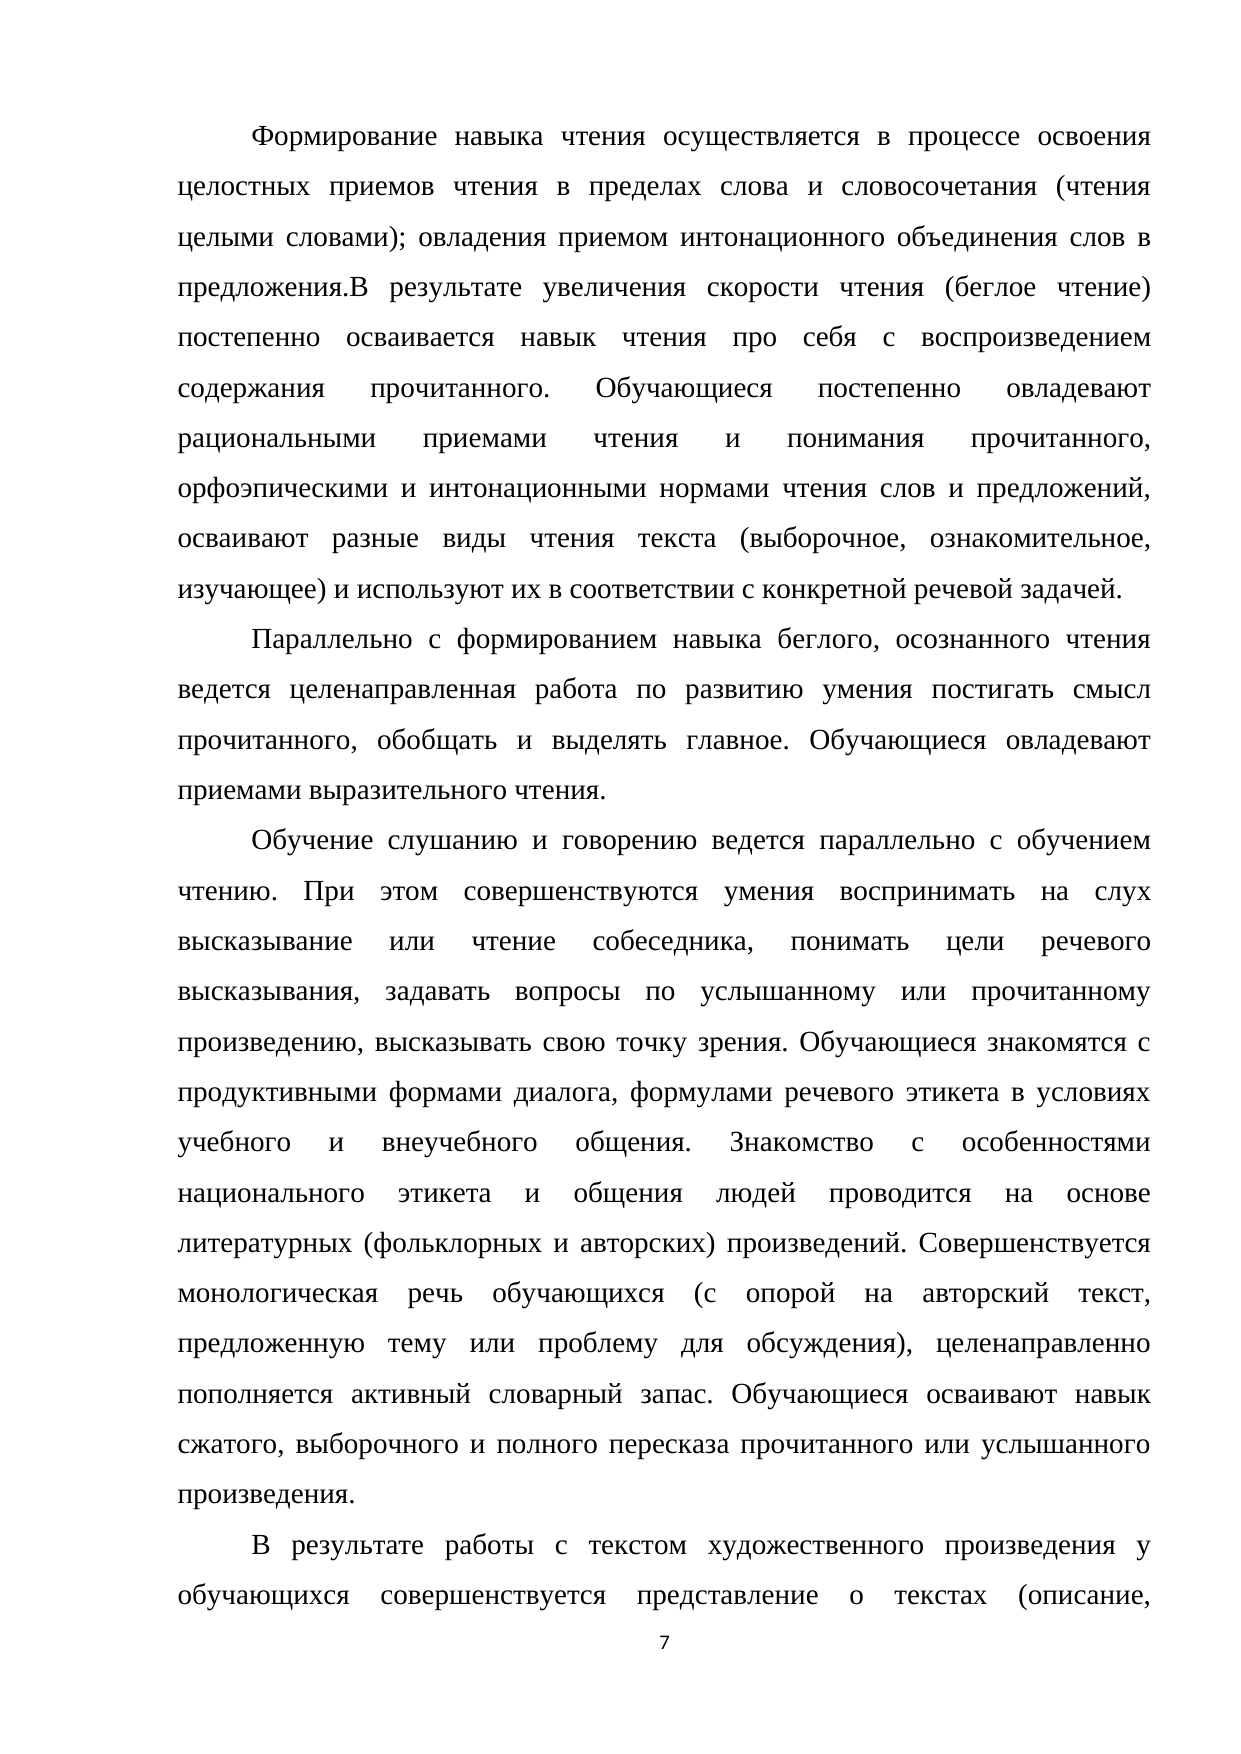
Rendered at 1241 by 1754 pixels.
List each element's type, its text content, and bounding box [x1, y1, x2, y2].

text Формирование навыка чтения осуществляется в процессе освоения целостных приемов чтения в пределах слова и словосочетания (чтения целыми словами); овладения приемом интонационного объединения слов в предложения.В результате увеличения скорости чтения (беглое чтение) постепенно осваивается навык чтения про себя с воспроизведением содержания прочитанного. Обучающиеся постепенно овладевают рациональными приемами чтения и понимания прочитанного, орфоэпическими и интонационными нормами чтения слов и предложений, осваивают разные виды чтения текста (выборочное, ознакомительное, изучающее) и используют их в соответствии с конкретной речевой задачей. [177, 118, 1152, 604]
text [177, 1527, 1152, 1611]
text Обучение слушанию и говорению ведется параллельно с обучением чтению. При этом совершенствуются умения воспринимать на слух высказывание или чтение собеседника, понимать цели речевого высказывания, задавать вопросы по услышанному или прочитанному произведению, высказывать свою точку зрения. Обучающиеся знакомятся с продуктивными формами диалога, формулами речевого этикета в условиях учебного и внеучебного общения. Знакомство с особенностями национального этикета и общения людей проводится на основе литературных (фольклорных и авторских) произведений. Совершенствуется монологическая речь обучающихся (с опорой на авторский текст, предложенную тему или проблему для обсуждения), целенаправленно пополняется активный словарный запас. Обучающиеся осваивают навык сжатого, выборочного и полного пересказа прочитанного или услышанного произведения. [177, 822, 1152, 1510]
text Параллельно с формированием навыка беглого, осознанного чтения ведется целенаправленная работа по развитию умения постигать смысл прочитанного, обобщать и выделять главное. Обучающиеся овладевают приемами выразительного чтения. [177, 621, 1152, 806]
